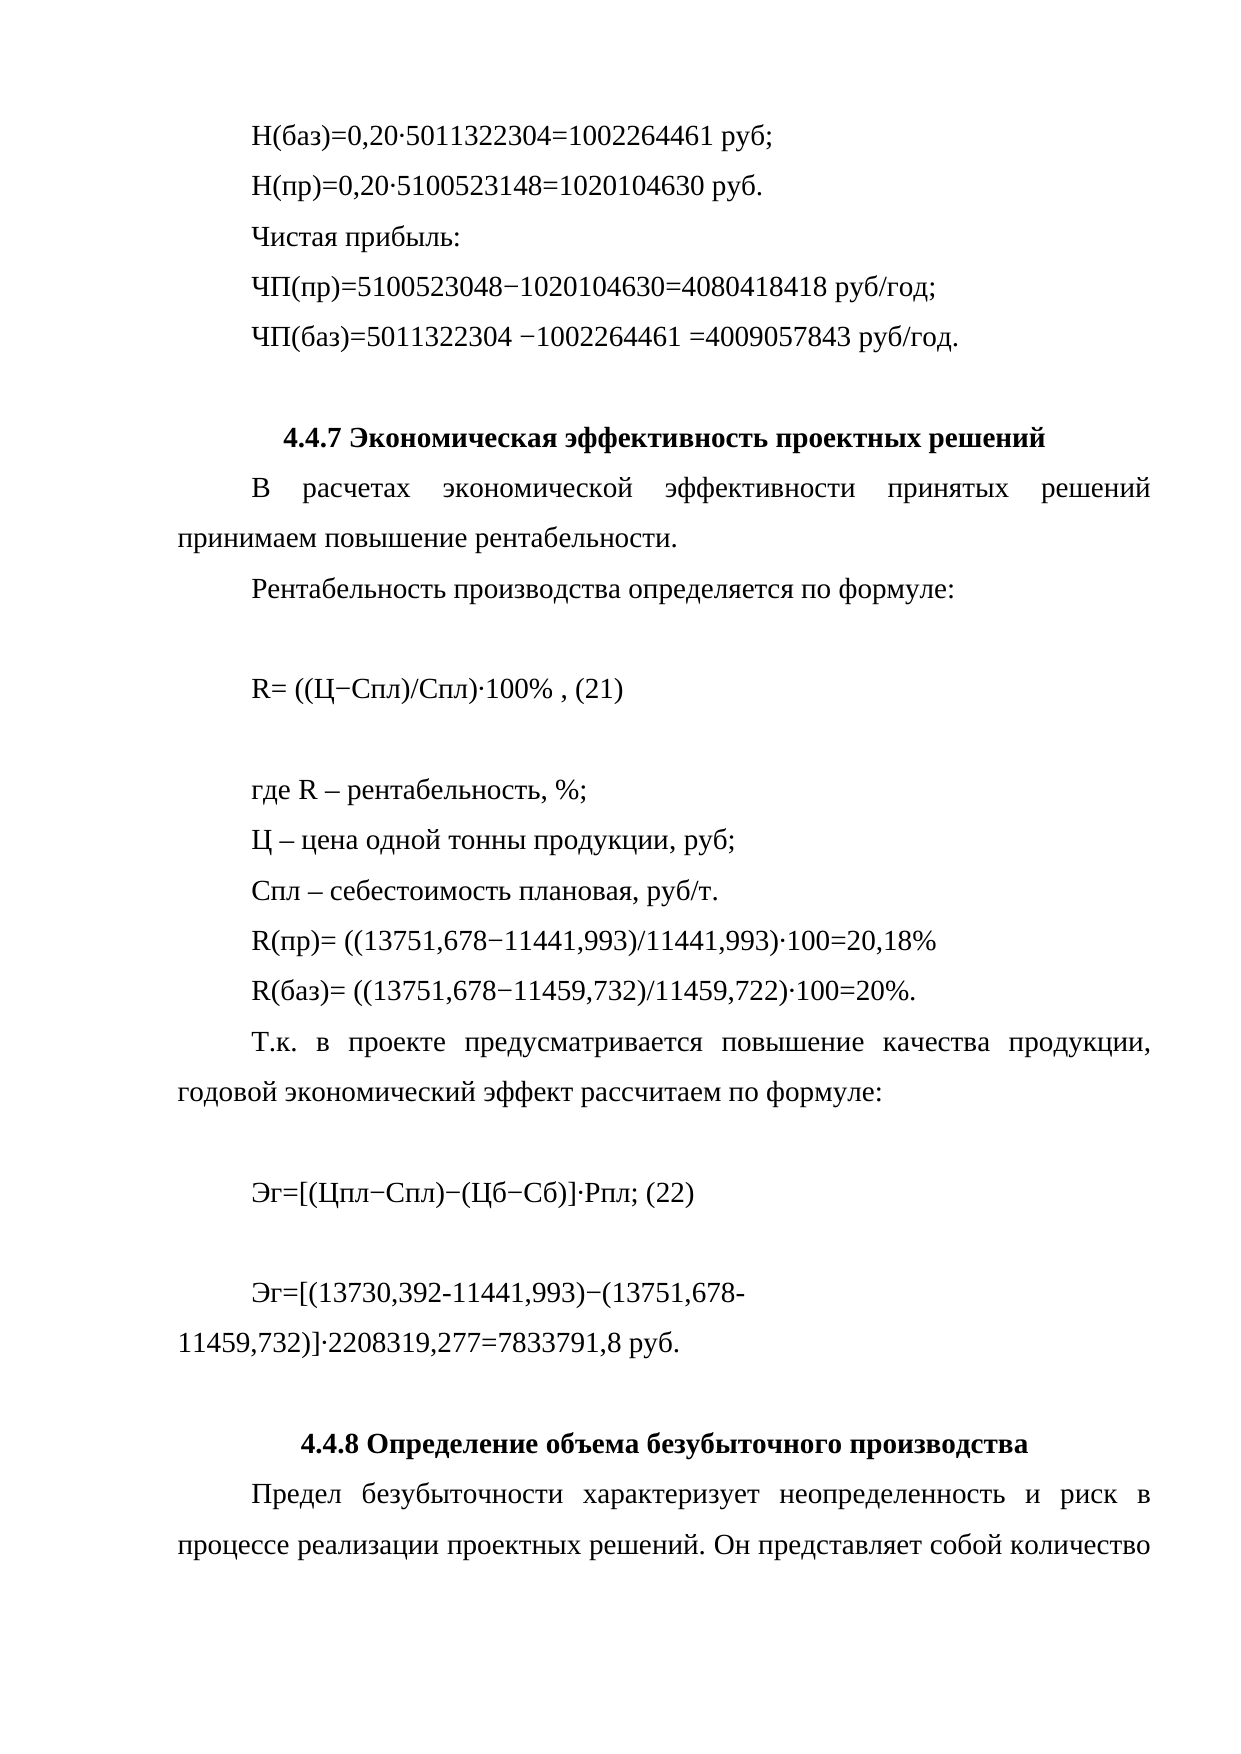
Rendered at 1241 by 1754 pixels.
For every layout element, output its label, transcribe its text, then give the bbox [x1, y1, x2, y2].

text R= ((Ц−Спл)/Спл)∙100% , (21) [177, 672, 1152, 705]
text Т.к. в проекте предусматривается повышение качества продукции, годовой экономический эффект рассчитаем по формуле: [177, 1024, 1152, 1108]
text Н(баз)=0,20∙5011322304=1002264461 руб; [177, 118, 1152, 152]
text где R – рентабельность, %; [177, 772, 1152, 806]
text В расчетах экономической эффективности принятых решений принимаем повышение рентабельности. [177, 470, 1152, 554]
text ЧП(пр)=5100523048−1020104630=4080418418 руб/год; [177, 269, 1152, 303]
text Н(пр)=0,20∙5100523148=1020104630 руб. [177, 168, 1152, 202]
text Эг=[(13730,392-11441,993)−(13751,678-11459,732)]∙2208319,277=7833791,8 руб. [177, 1275, 1152, 1359]
text ЧП(баз)=5011322304 −1002264461 =4009057843 руб/год. [177, 319, 1152, 353]
text R(пр)= ((13751,678−11441,993)/11441,993)∙100=20,18% [177, 923, 1152, 957]
text Чистая прибыль: [177, 219, 1152, 252]
text R(баз)= ((13751,678−11459,732)/11459,722)∙100=20%. [177, 973, 1152, 1007]
subtitle 4.4.7 Экономическая эффективность проектных решений [177, 420, 1152, 453]
text Рентабельность производства определяется по формуле: [177, 571, 1152, 604]
text Эг=[(Цпл−Спл)−(Цб−Сб)]∙Рпл; (22) [177, 1175, 1152, 1208]
text Ц – цена одной тонны продукции, руб; [177, 822, 1152, 856]
subtitle 4.4.8 Определение объема безубыточного производства [177, 1426, 1152, 1460]
text Спл – себестоимость плановая, руб/т. [177, 873, 1152, 906]
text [177, 1477, 1152, 1560]
